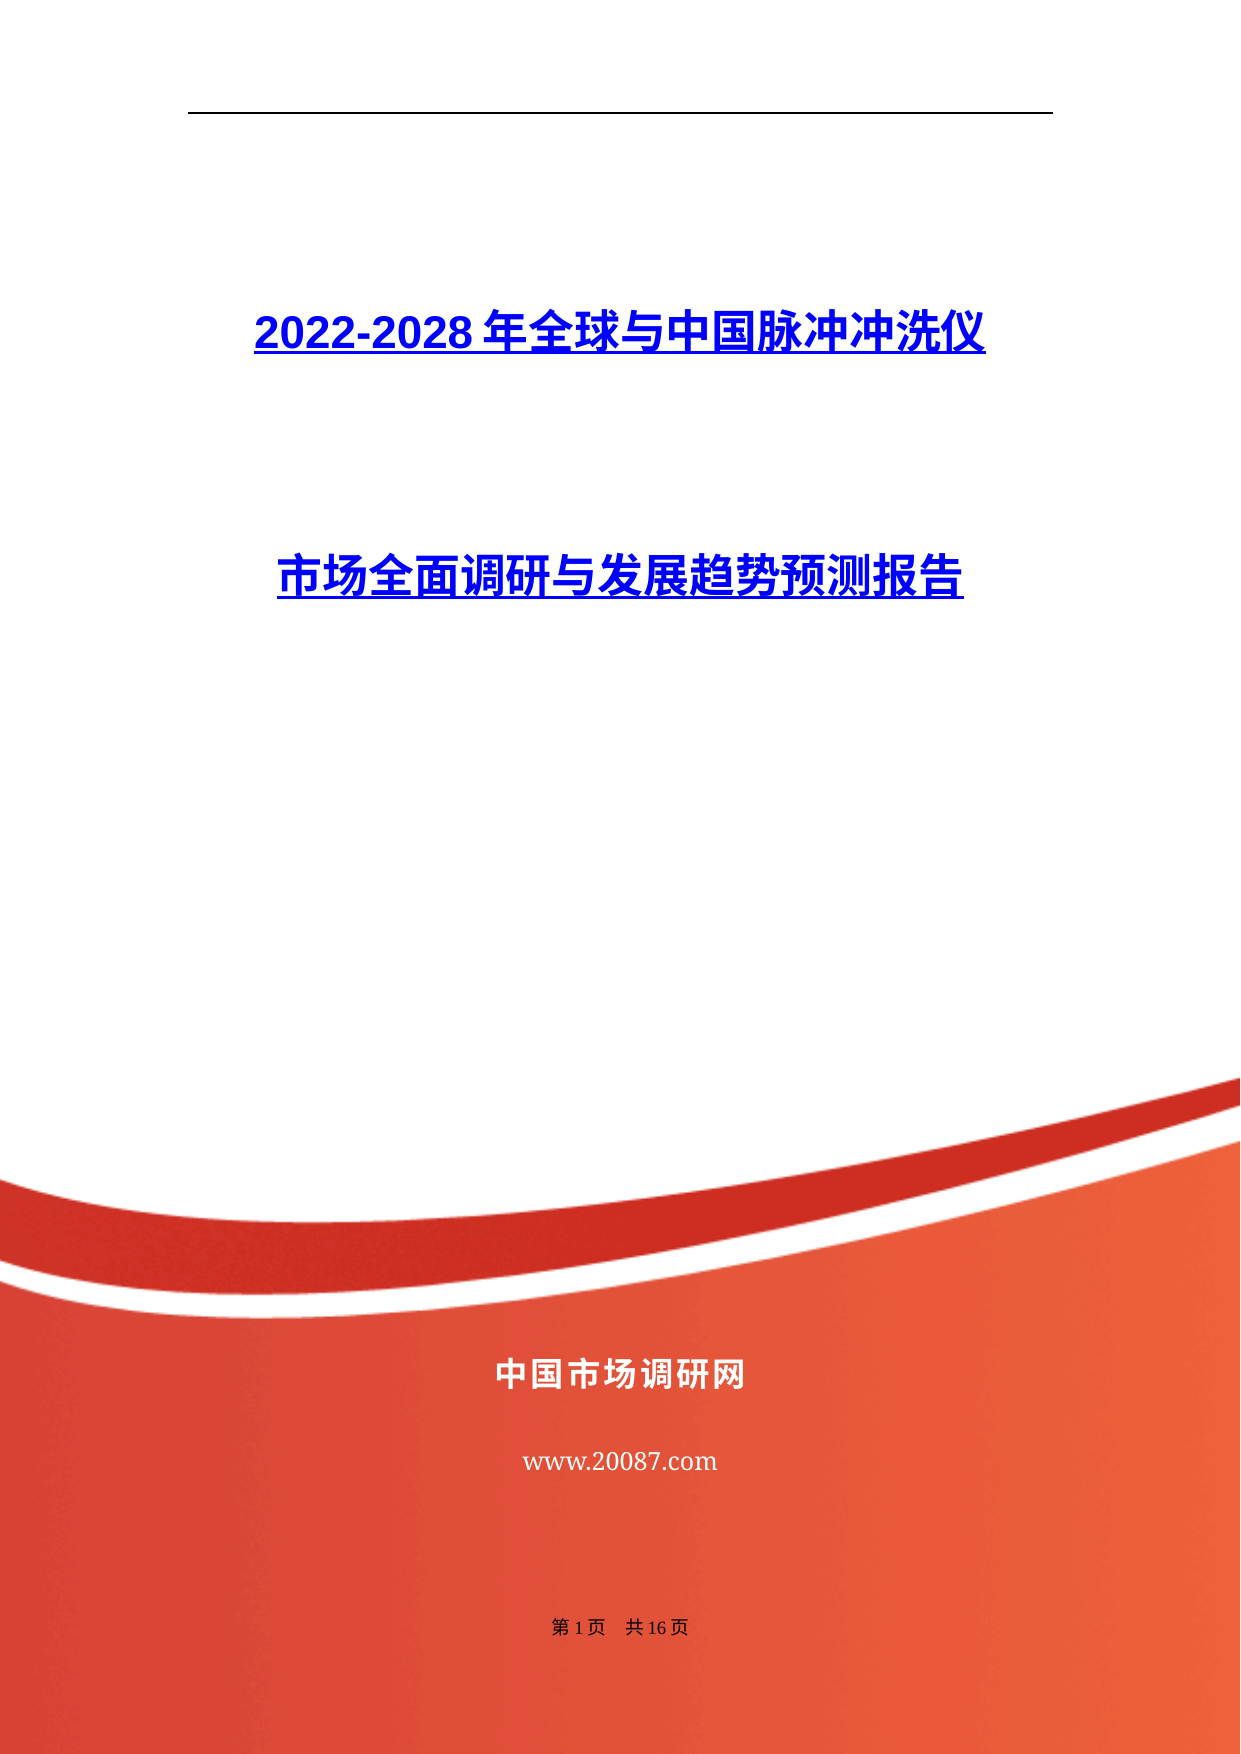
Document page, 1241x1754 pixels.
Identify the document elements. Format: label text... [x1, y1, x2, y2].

picture [0, 1006, 1241, 1754]
text www.20087.com [187, 1428, 1053, 1493]
subtitle 中国市场调研网 [187, 1339, 1053, 1404]
table_header 2022-2028年全球与中国脉冲冲洗仪市场全面调研与发展趋势预测报告 [188, 207, 1053, 773]
